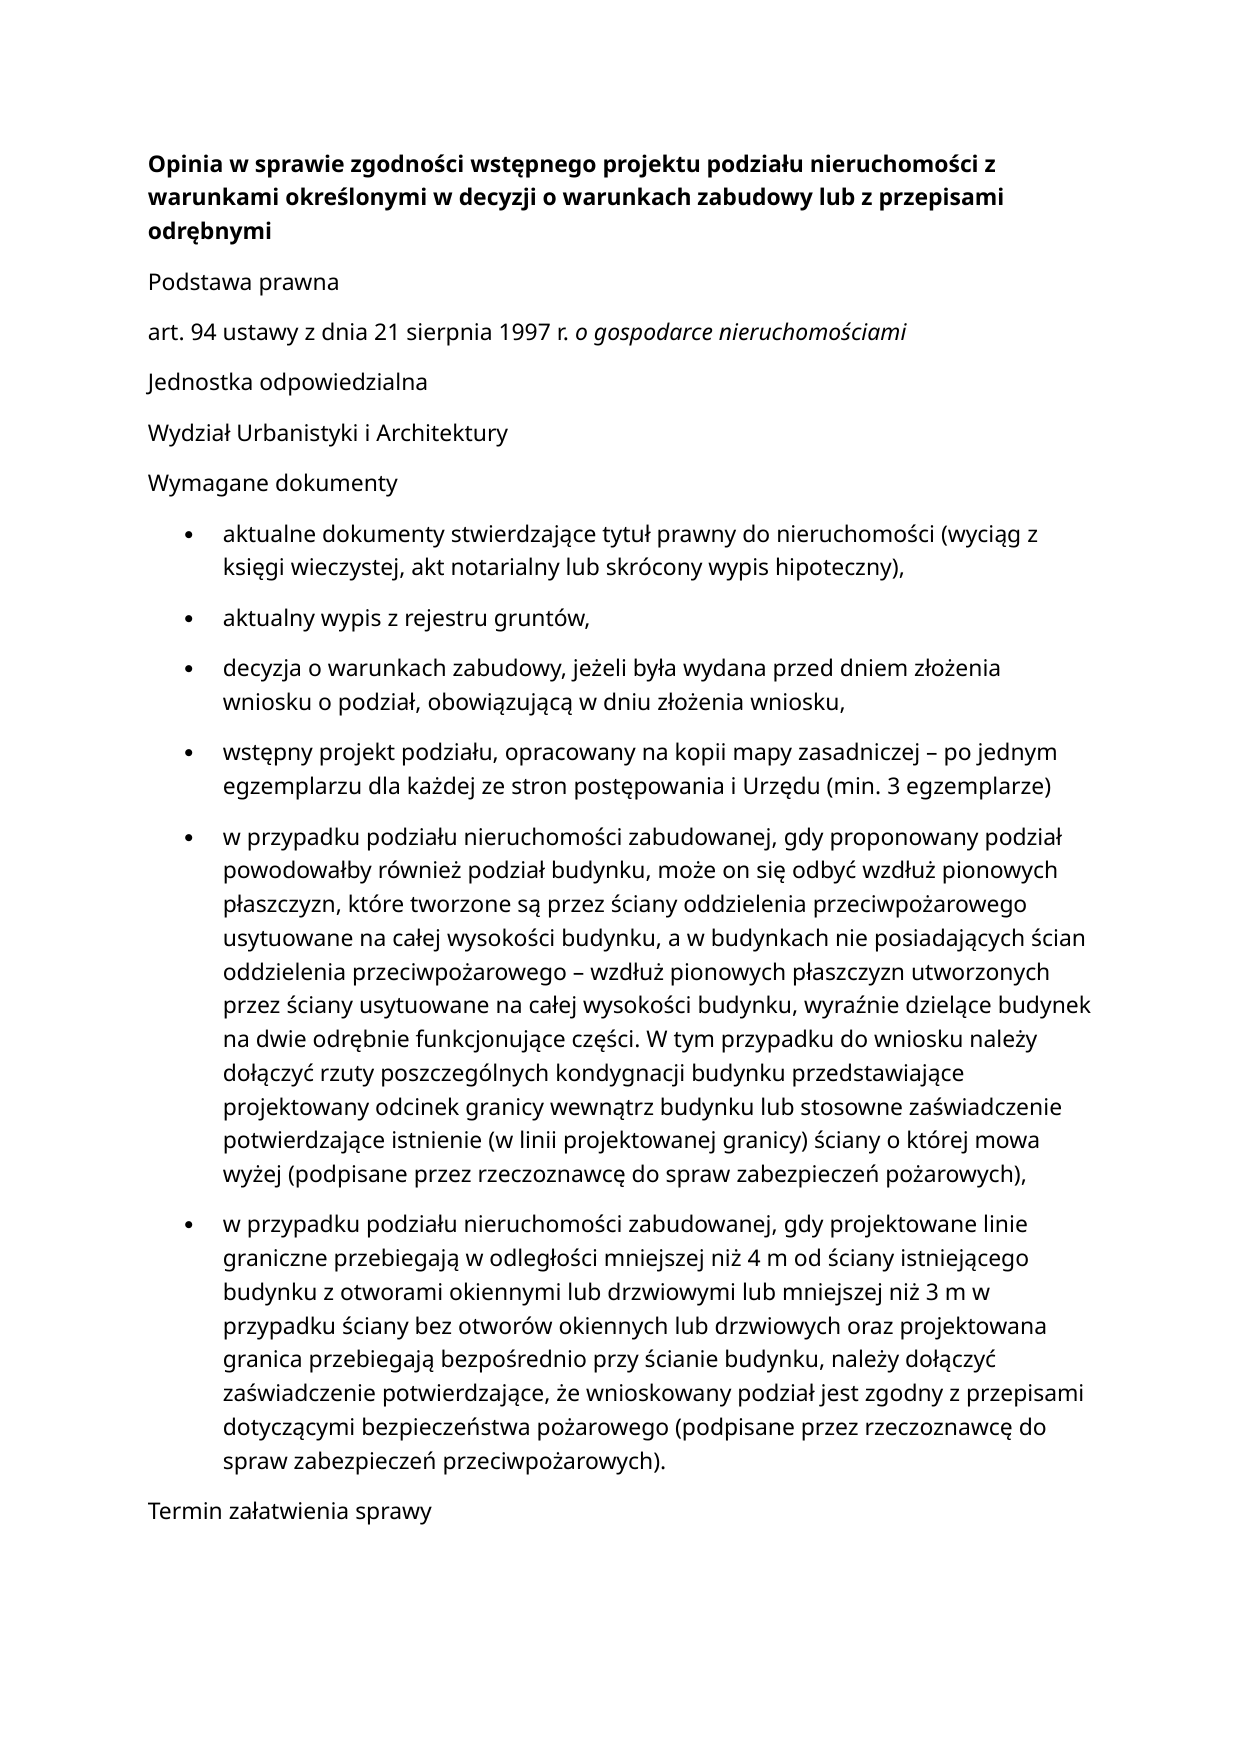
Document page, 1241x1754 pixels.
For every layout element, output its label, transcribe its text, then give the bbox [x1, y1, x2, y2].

list wstępny projekt podziału, opracowany na kopii mapy zasadniczej – po jednym egzemplarzu dla każdej ze stron postępowania i Urzędu (min. 3 egzemplarze) [185, 736, 1093, 801]
text Opinia w sprawie zgodności wstępnego projektu podziału nieruchomości z warunkami określonymi w decyzji o warunkach zabudowy lub z przepisami odrębnymi [148, 148, 1093, 246]
text Wymagane dokumenty [148, 467, 1093, 498]
text Podstawa prawna [148, 266, 1093, 297]
list aktualny wypis z rejestru gruntów, [185, 602, 1093, 633]
text Wydział Urbanistyki i Architektury [148, 417, 1093, 448]
text Jednostka odpowiedzialna [148, 366, 1093, 398]
list decyzja o warunkach zabudowy, jeżeli była wydana przed dniem złożenia wniosku o podział, obowiązującą w dniu złożenia wniosku, [185, 652, 1093, 717]
text art. 94 ustawy z dnia 21 sierpnia 1997 r. o gospodarce nieruchomościami [148, 316, 1093, 347]
list w przypadku podziału nieruchomości zabudowanej, gdy proponowany podział powodowałby również podział budynku, może on się odbyć wzdłuż pionowych płaszczyzn, które tworzone są przez ściany oddzielenia przeciwpożarowego usytuowane na całej wysokości budynku, a w budynkach nie posiadających ścian oddzielenia przeciwpożarowego – wzdłuż pionowych płaszczyzn utworzonych przez ściany usytuowane na całej wysokości budynku, wyraźnie dzielące budynek na dwie odrębnie funkcjonujące części. W tym przypadku do wniosku należy dołączyć rzuty poszczególnych kondygnacji budynku przedstawiające projektowany odcinek granicy wewnątrz budynku lub stosowne zaświadczenie potwierdzające istnienie (w linii projektowanej granicy) ściany o której mowa wyżej (podpisane przez rzeczoznawcę do spraw zabezpieczeń pożarowych), [185, 821, 1093, 1189]
text Termin załatwienia sprawy [148, 1495, 1093, 1526]
list aktualne dokumenty stwierdzające tytuł prawny do nieruchomości (wyciąg z księgi wieczystej, akt notarialny lub skrócony wypis hipoteczny), [185, 518, 1093, 583]
list w przypadku podziału nieruchomości zabudowanej, gdy projektowane linie graniczne przebiegają w odległości mniejszej niż 4 m od ściany istniejącego budynku z otworami okiennymi lub drzwiowymi lub mniejszej niż 3 m w przypadku ściany bez otworów okiennych lub drzwiowych oraz projektowana granica przebiegają bezpośrednio przy ścianie budynku, należy dołączyć zaświadczenie potwierdzające, że wnioskowany podział jest zgodny z przepisami dotyczącymi bezpieczeństwa pożarowego (podpisane przez rzeczoznawcę do spraw zabezpieczeń przeciwpożarowych). [185, 1208, 1093, 1476]
